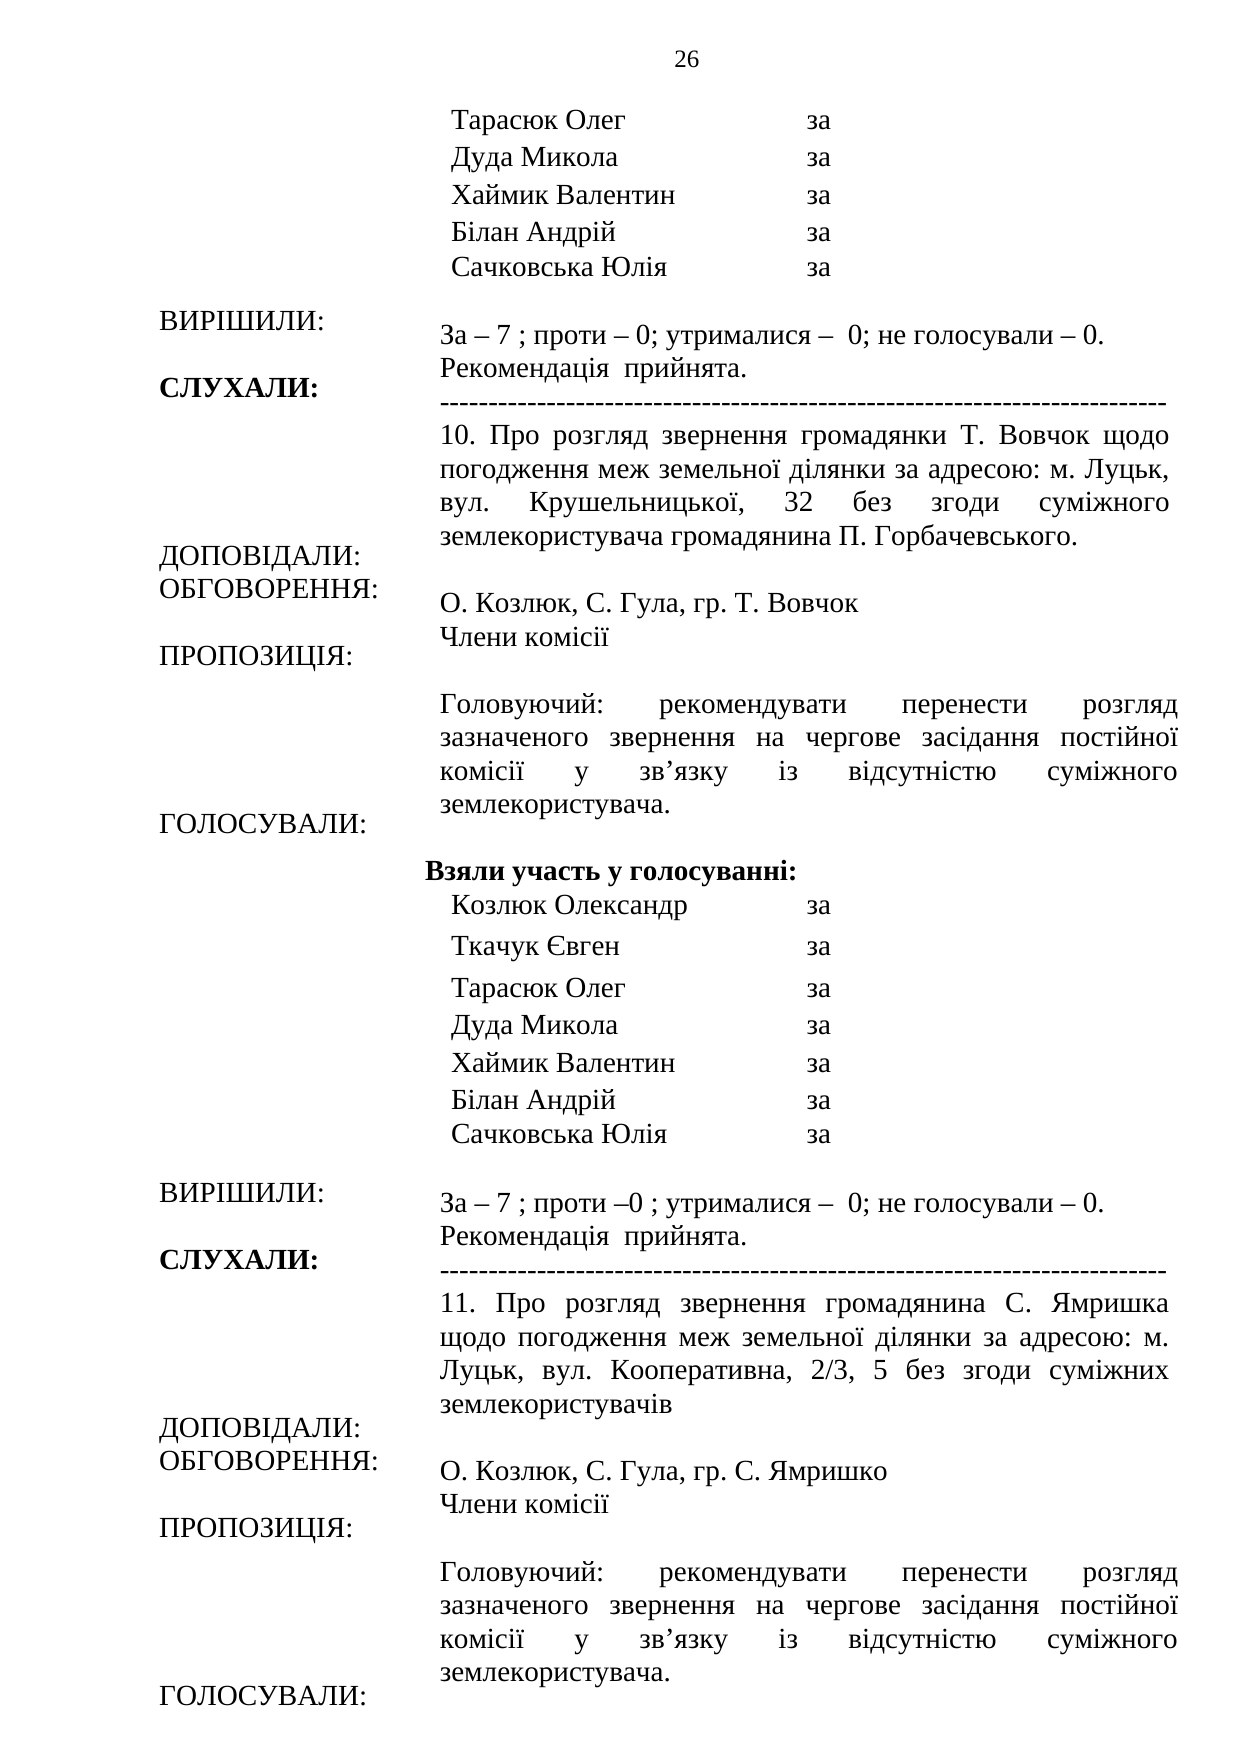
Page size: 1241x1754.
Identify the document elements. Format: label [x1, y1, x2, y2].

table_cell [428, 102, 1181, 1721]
table_cell [148, 102, 428, 1721]
